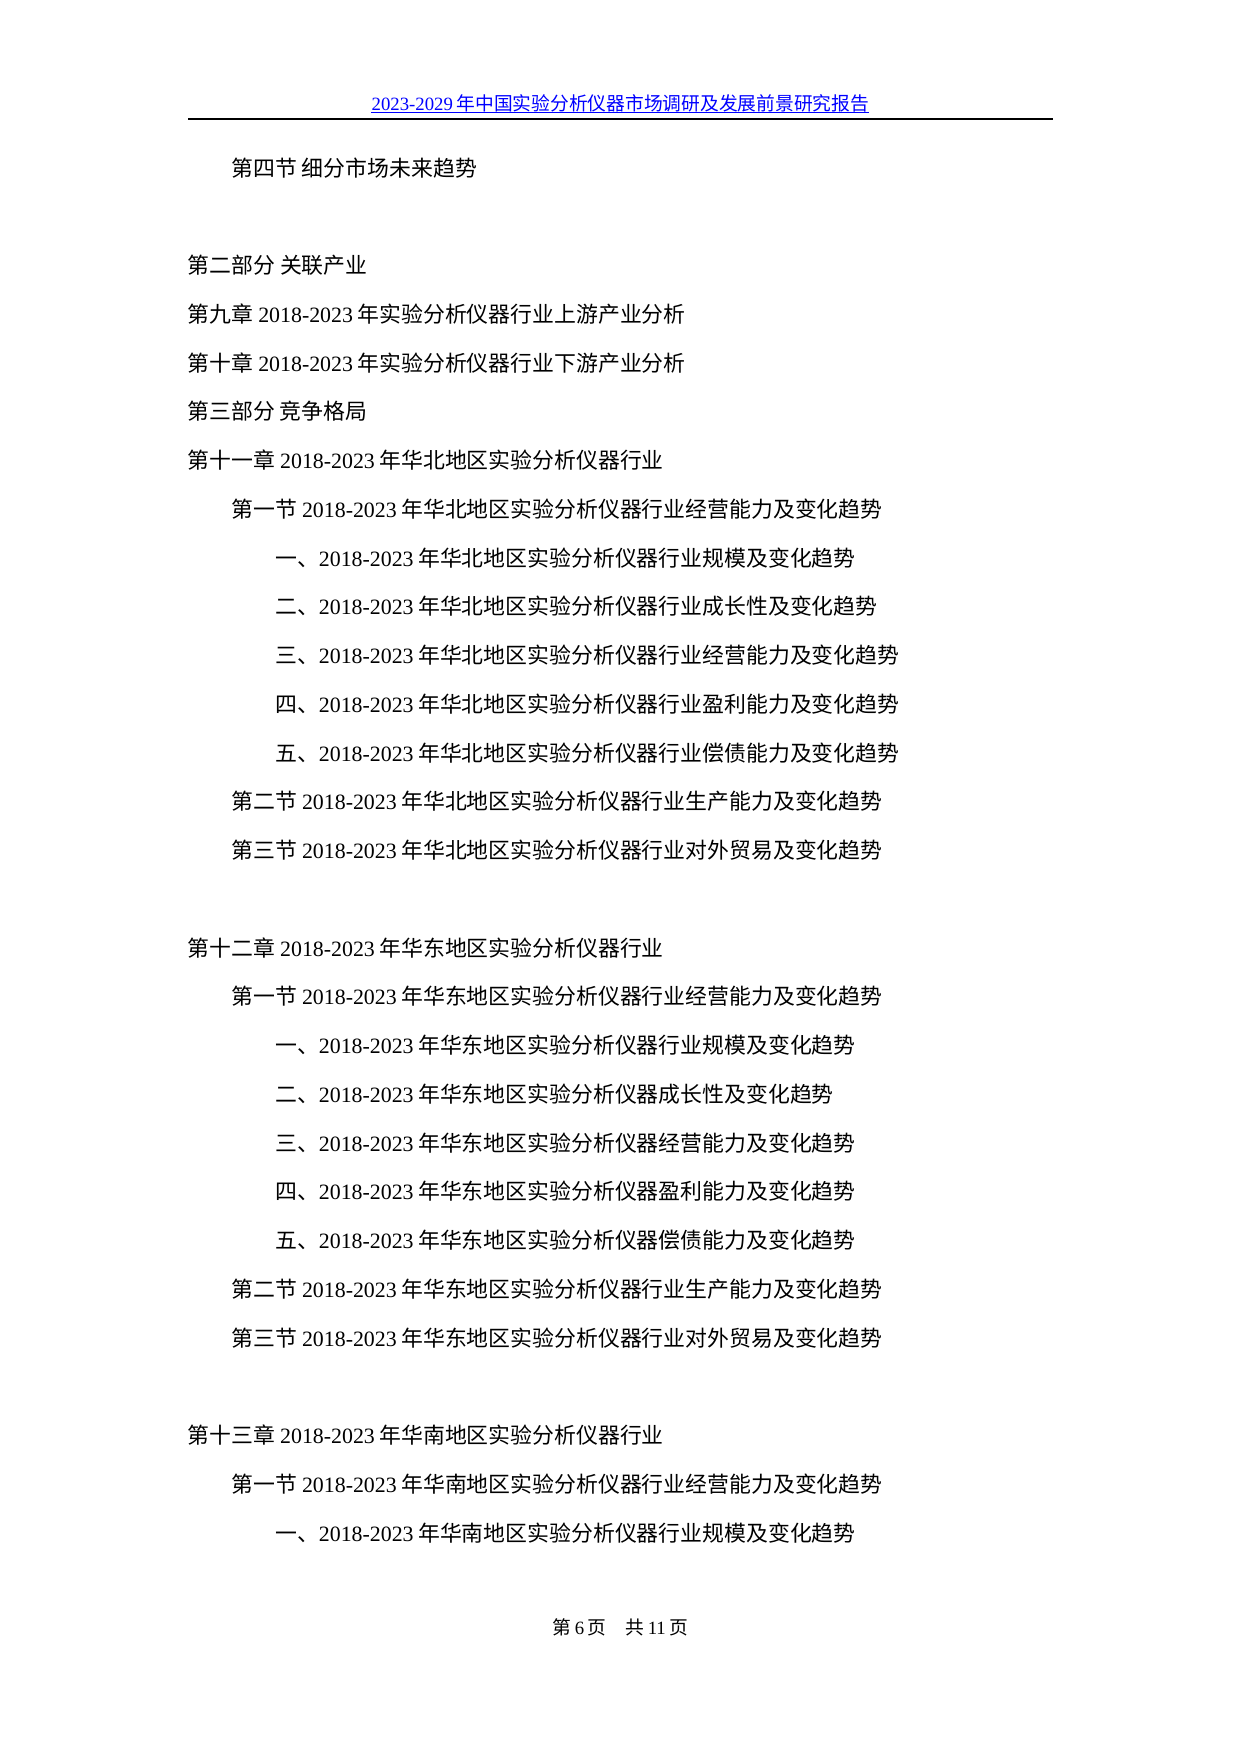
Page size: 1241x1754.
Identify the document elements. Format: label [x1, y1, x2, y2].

text [187, 150, 1053, 1548]
